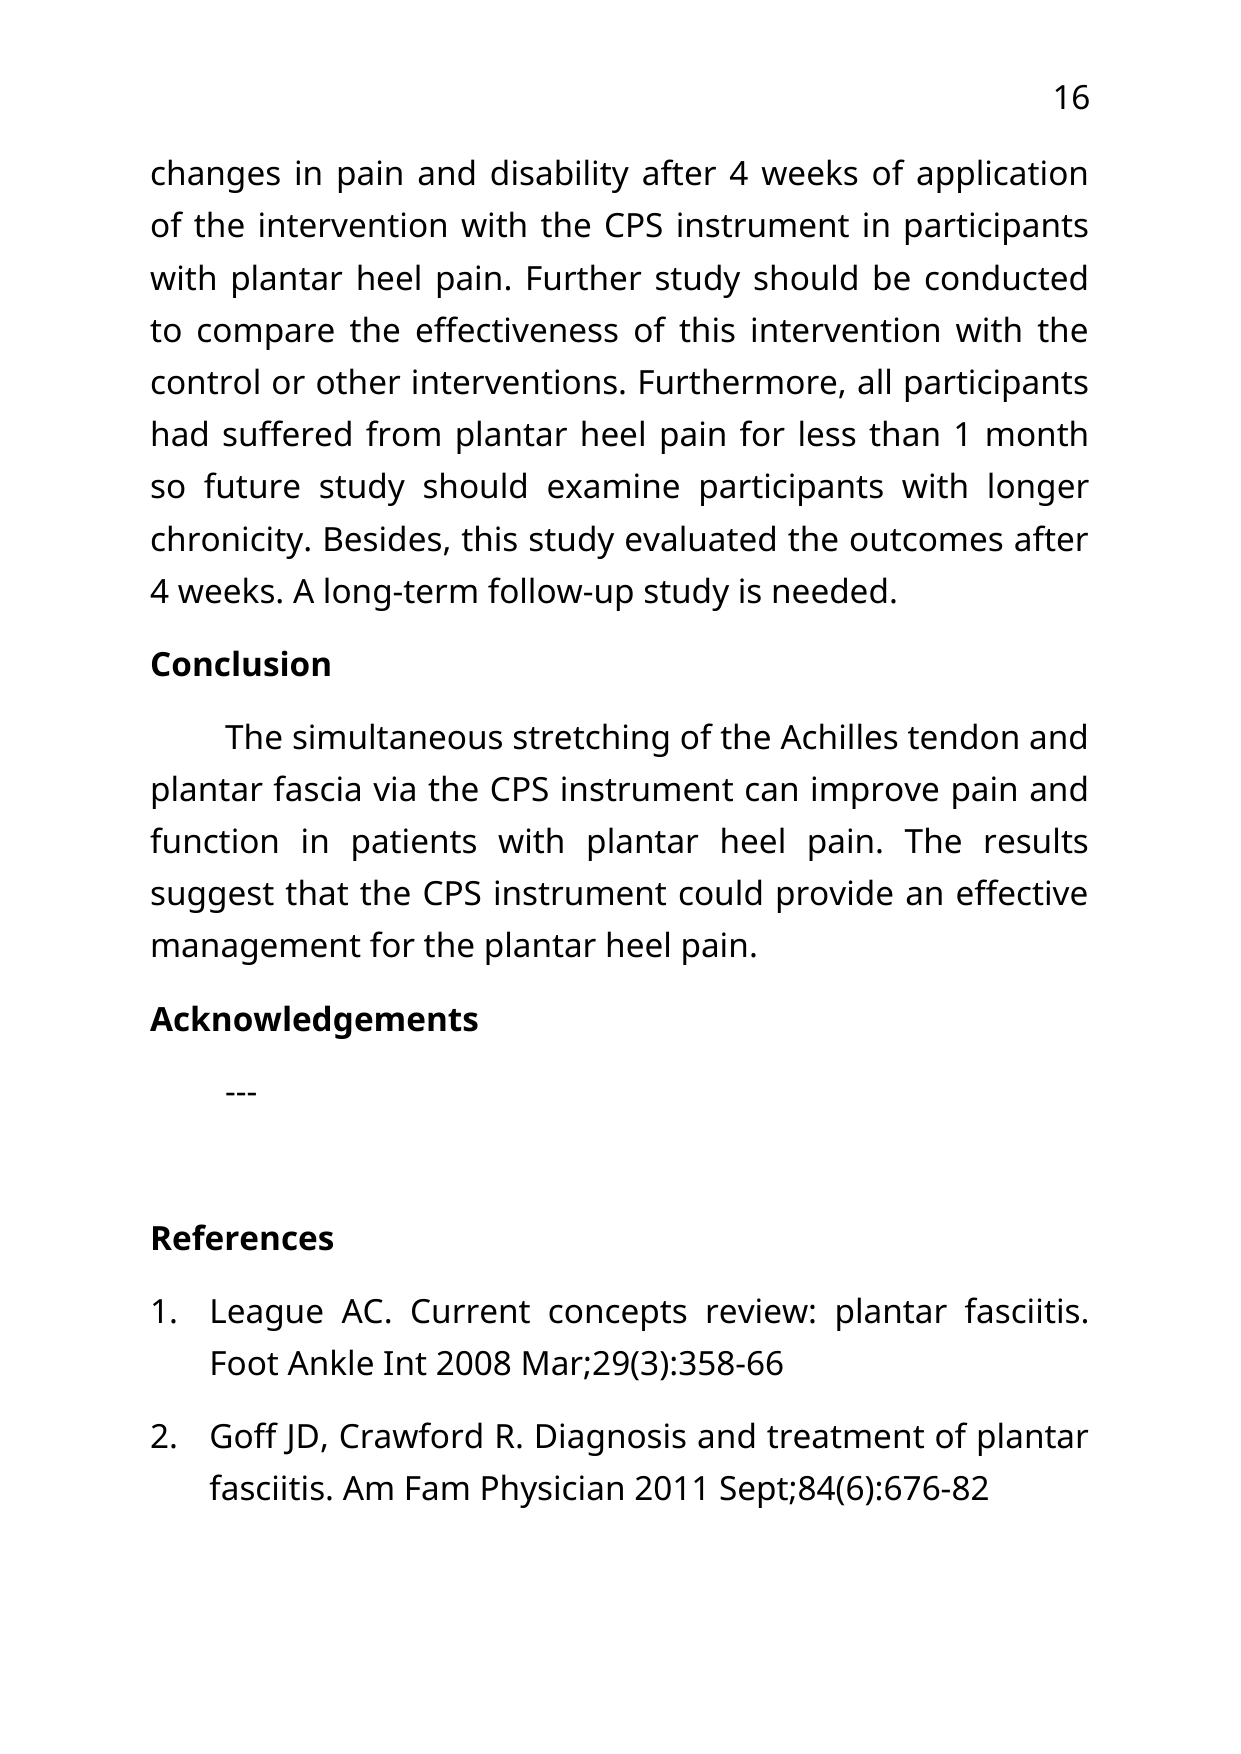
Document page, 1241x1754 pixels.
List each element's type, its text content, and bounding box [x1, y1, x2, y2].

text References [150, 1214, 1090, 1260]
text 2. Goff JD, Crawford R. Diagnosis and treatment of plantar fasciitis. Am Fam Physician 2011 Sept;84(6):676-82 [150, 1413, 1090, 1510]
text Acknowledgements [150, 995, 1090, 1041]
text Conclusion [150, 641, 1090, 686]
text The simultaneous stretching of the Achilles tendon and plantar fascia via the CPS instrument can improve pain and function in patients with plantar heel pain. The results suggest that the CPS instrument could provide an effective management for the plantar heel pain. [150, 713, 1090, 968]
text --- [150, 1068, 1090, 1114]
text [150, 150, 1090, 613]
text 1. League AC. Current concepts review: plantar fasciitis. Foot Ankle Int 2008 Mar;29(3):358-66 [150, 1287, 1090, 1385]
